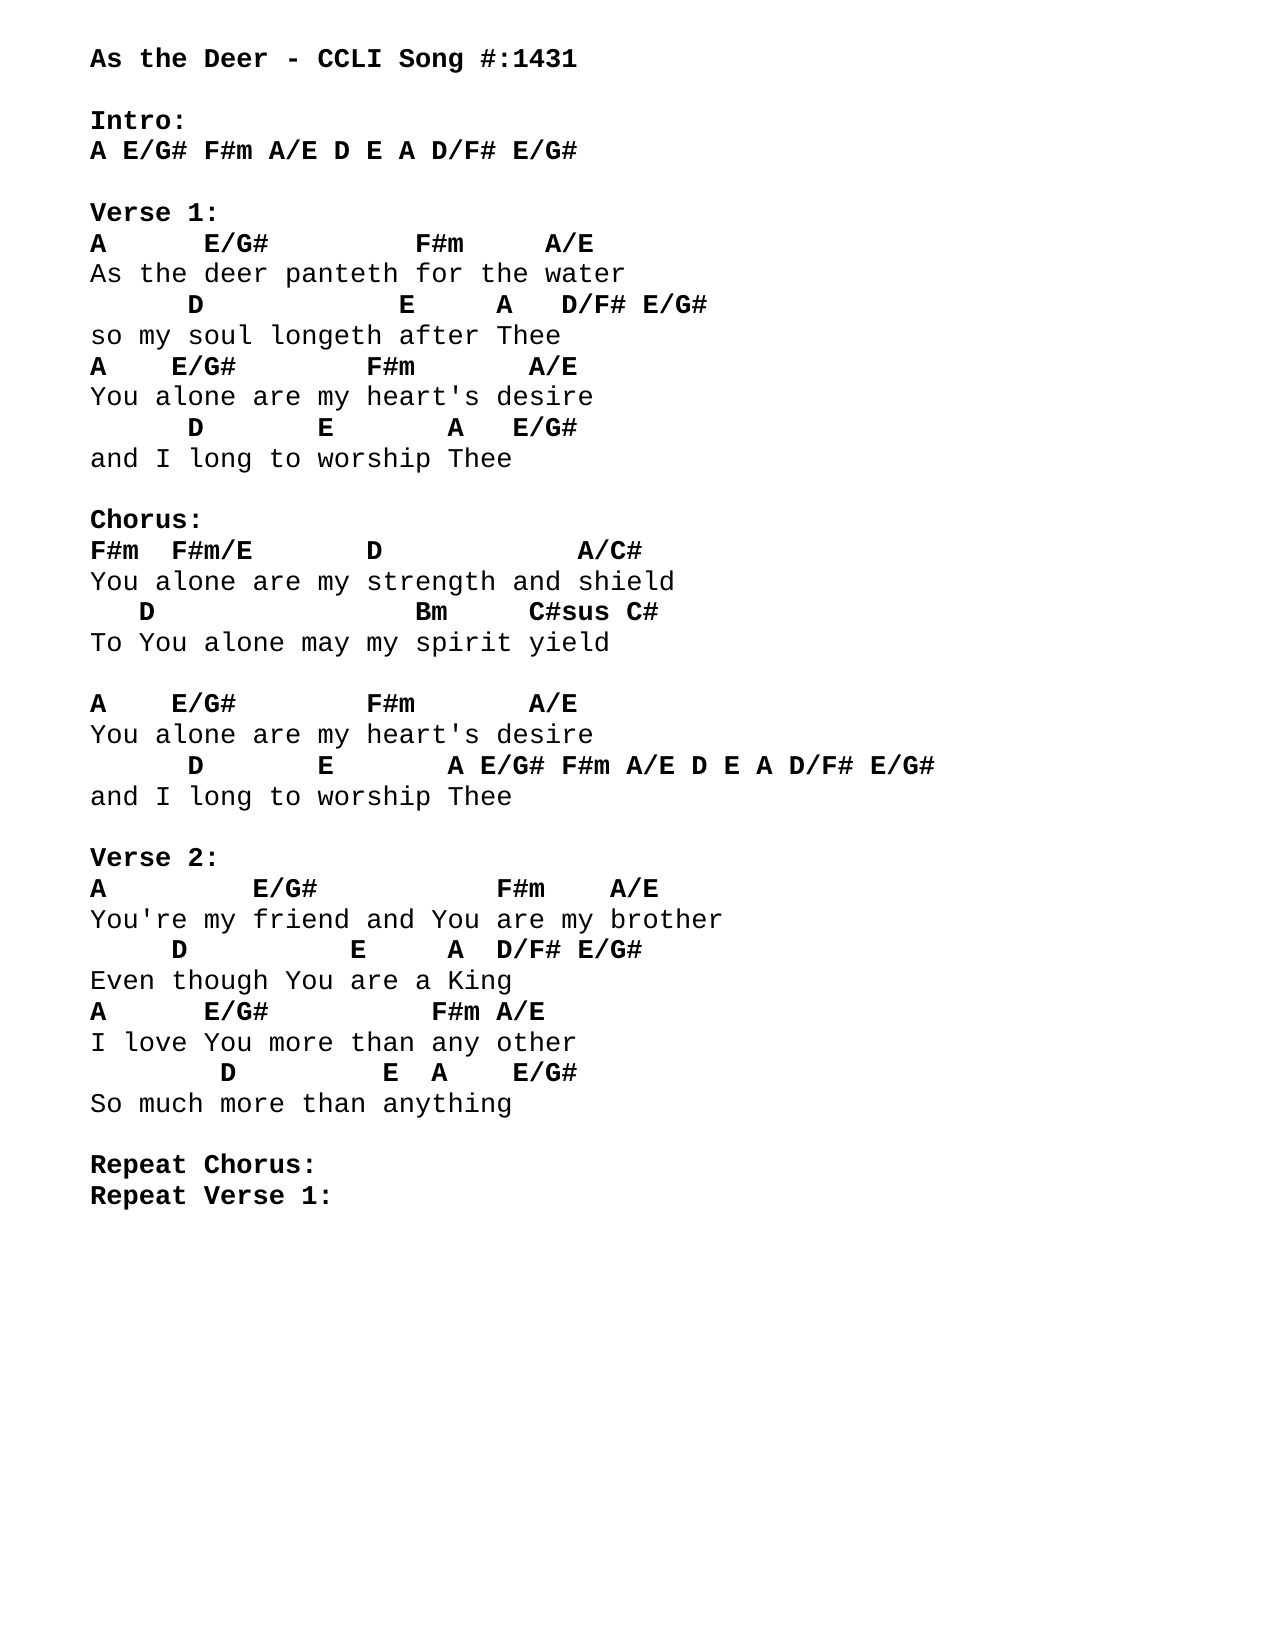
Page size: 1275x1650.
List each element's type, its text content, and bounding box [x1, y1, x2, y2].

text so my soul longeth after Thee [90, 322, 1185, 352]
text D E A E/G# [90, 414, 1185, 444]
text Intro: [90, 106, 1185, 137]
text A E/G# F#m A/E D E A D/F# E/G# [90, 137, 1185, 168]
text A E/G# F#m A/E [90, 998, 1185, 1028]
text You alone are my heart's desire [90, 721, 1185, 752]
text and I long to worship Thee [90, 444, 1185, 475]
text A E/G# F#m A/E [90, 352, 1185, 383]
text So much more than anything [90, 1090, 1185, 1121]
text A E/G# F#m A/E [90, 229, 1185, 260]
text As the Deer - CCLI Song #:1431 [90, 45, 1185, 76]
text I love You more than any other [90, 1028, 1185, 1059]
text Repeat Verse 1: [90, 1182, 1185, 1213]
text You're my friend and You are my brother [90, 905, 1185, 936]
text Even though You are a King [90, 967, 1185, 998]
text You alone are my strength and shield [90, 567, 1185, 598]
text Chorus: [90, 506, 1185, 537]
text D E A E/G# [90, 1059, 1185, 1090]
text Repeat Chorus: [90, 1151, 1185, 1182]
text Verse 2: [90, 844, 1185, 875]
text You alone are my heart's desire [90, 383, 1185, 414]
text Verse 1: [90, 199, 1185, 229]
text D Bm C#sus C# [90, 598, 1185, 629]
text D E A D/F# E/G# [90, 936, 1185, 967]
text D E A D/F# E/G# [90, 291, 1185, 322]
text To You alone may my spirit yield [90, 629, 1185, 659]
text D E A E/G# F#m A/E D E A D/F# E/G# [90, 752, 1185, 782]
text F#m F#m/E D A/C# [90, 537, 1185, 567]
text As the deer panteth for the water [90, 260, 1185, 291]
text A E/G# F#m A/E [90, 875, 1185, 905]
text and I long to worship Thee [90, 782, 1185, 813]
text A E/G# F#m A/E [90, 690, 1185, 721]
